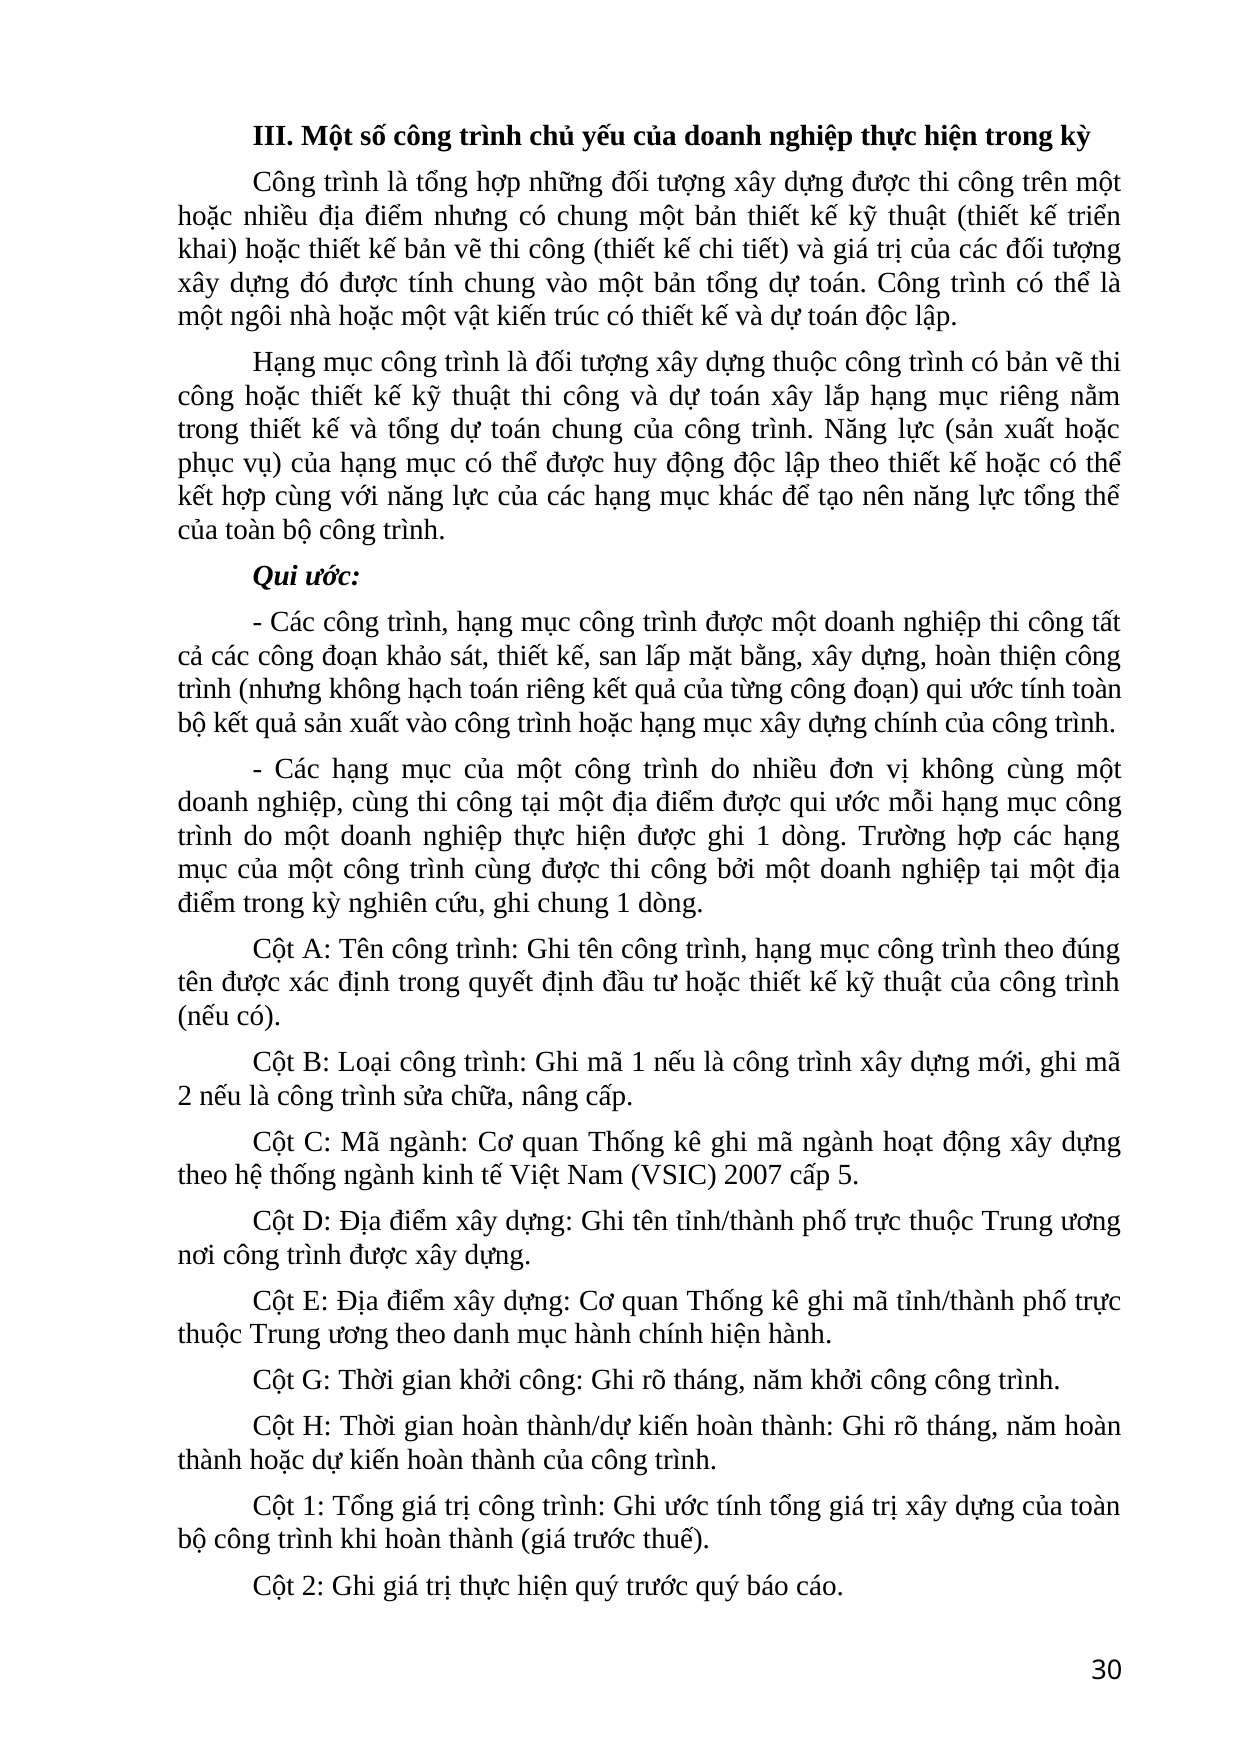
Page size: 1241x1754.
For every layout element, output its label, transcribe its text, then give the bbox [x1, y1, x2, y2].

text Cột 1: Tổng giá trị công trình: Ghi ước tính tổng giá trị xây dựng của toàn bộ công trình khi hoàn thành (giá trước thuế). [177, 1488, 1122, 1555]
text Cột G: Thời gian khởi công: Ghi rõ tháng, năm khởi công công trình. [177, 1362, 1122, 1396]
text Qui ước: [177, 558, 1122, 592]
text - Các hạng mục của một công trình do nhiều đơn vị không cùng một doanh nghiệp, cùng thi công tại một địa điểm được qui ước mỗi hạng mục công trình do một doanh nghiệp thực hiện được ghi 1 dòng. Trường hợp các hạng mục của một công trình cùng được thi công bởi một doanh nghiệp tại một địa điểm trong kỳ nghiên cứu, ghi chung 1 dòng. [177, 751, 1122, 918]
text Cột H: Thời gian hoàn thành/dự kiến hoàn thành: Ghi rõ tháng, năm hoàn thành hoặc dự kiến hoàn thành của công trình. [177, 1408, 1122, 1476]
text - Các công trình, hạng mục công trình được một doanh nghiệp thi công tất cả các công đoạn khảo sát, thiết kế, san lấp mặt bằng, xây dựng, hoàn thiện công trình (nhưng không hạch toán riêng kết quả của từng công đoạn) qui ước tính toàn bộ kết quả sản xuất vào công trình hoặc hạng mục xây dựng chính của công trình. [177, 604, 1122, 738]
text Công trình là tổng hợp những đối tượng xây dựng được thi công trên một hoặc nhiều địa điểm nhưng có chung một bản thiết kế kỹ thuật (thiết kế triển khai) hoặc thiết kế bản vẽ thi công (thiết kế chi tiết) và giá trị của các đối tượng xây dựng đó được tính chung vào một bản tổng dự toán. Công trình có thể là một ngôi nhà hoặc một vật kiến trúc có thiết kế và dự toán độc lập. [177, 164, 1122, 332]
text Cột C: Mã ngành: Cơ quan Thống kê ghi mã ngành hoạt động xây dựng theo hệ thống ngành kinh tế Việt Nam (VSIC) 2007 cấp 5. [177, 1124, 1122, 1191]
text Cột B: Loại công trình: Ghi mã 1 nếu là công trình xây dựng mới, ghi mã 2 nếu là công trình sửa chữa, nâng cấp. [177, 1044, 1122, 1111]
text Cột D: Địa điểm xây dựng: Ghi tên tỉnh/thành phố trực thuộc Trung ương nơi công trình được xây dựng. [177, 1203, 1122, 1270]
text Cột A: Tên công trình: Ghi tên công trình, hạng mục công trình theo đúng tên được xác định trong quyết định đầu tư hoặc thiết kế kỹ thuật của công trình (nếu có). [177, 931, 1122, 1032]
text Hạng mục công trình là đối tượng xây dựng thuộc công trình có bản vẽ thi công hoặc thiết kế kỹ thuật thi công và dự toán xây lắp hạng mục riêng nằm trong thiết kế và tổng dự toán chung của công trình. Năng lực (sản xuất hoặc phục vụ) của hạng mục có thể được huy động độc lập theo thiết kế hoặc có thể kết hợp cùng với năng lực của các hạng mục khác để tạo nên năng lực tổng thể của toàn bộ công trình. [177, 344, 1122, 546]
text Cột 2: Ghi giá trị thực hiện quý trước quý báo cáo. [177, 1568, 1122, 1601]
text III. Một số công trình chủ yếu của doanh nghiệp thực hiện trong kỳ [177, 118, 1122, 152]
text Cột E: Địa điểm xây dựng: Cơ quan Thống kê ghi mã tỉnh/thành phố trực thuộc Trung ương theo danh mục hành chính hiện hành. [177, 1283, 1122, 1350]
